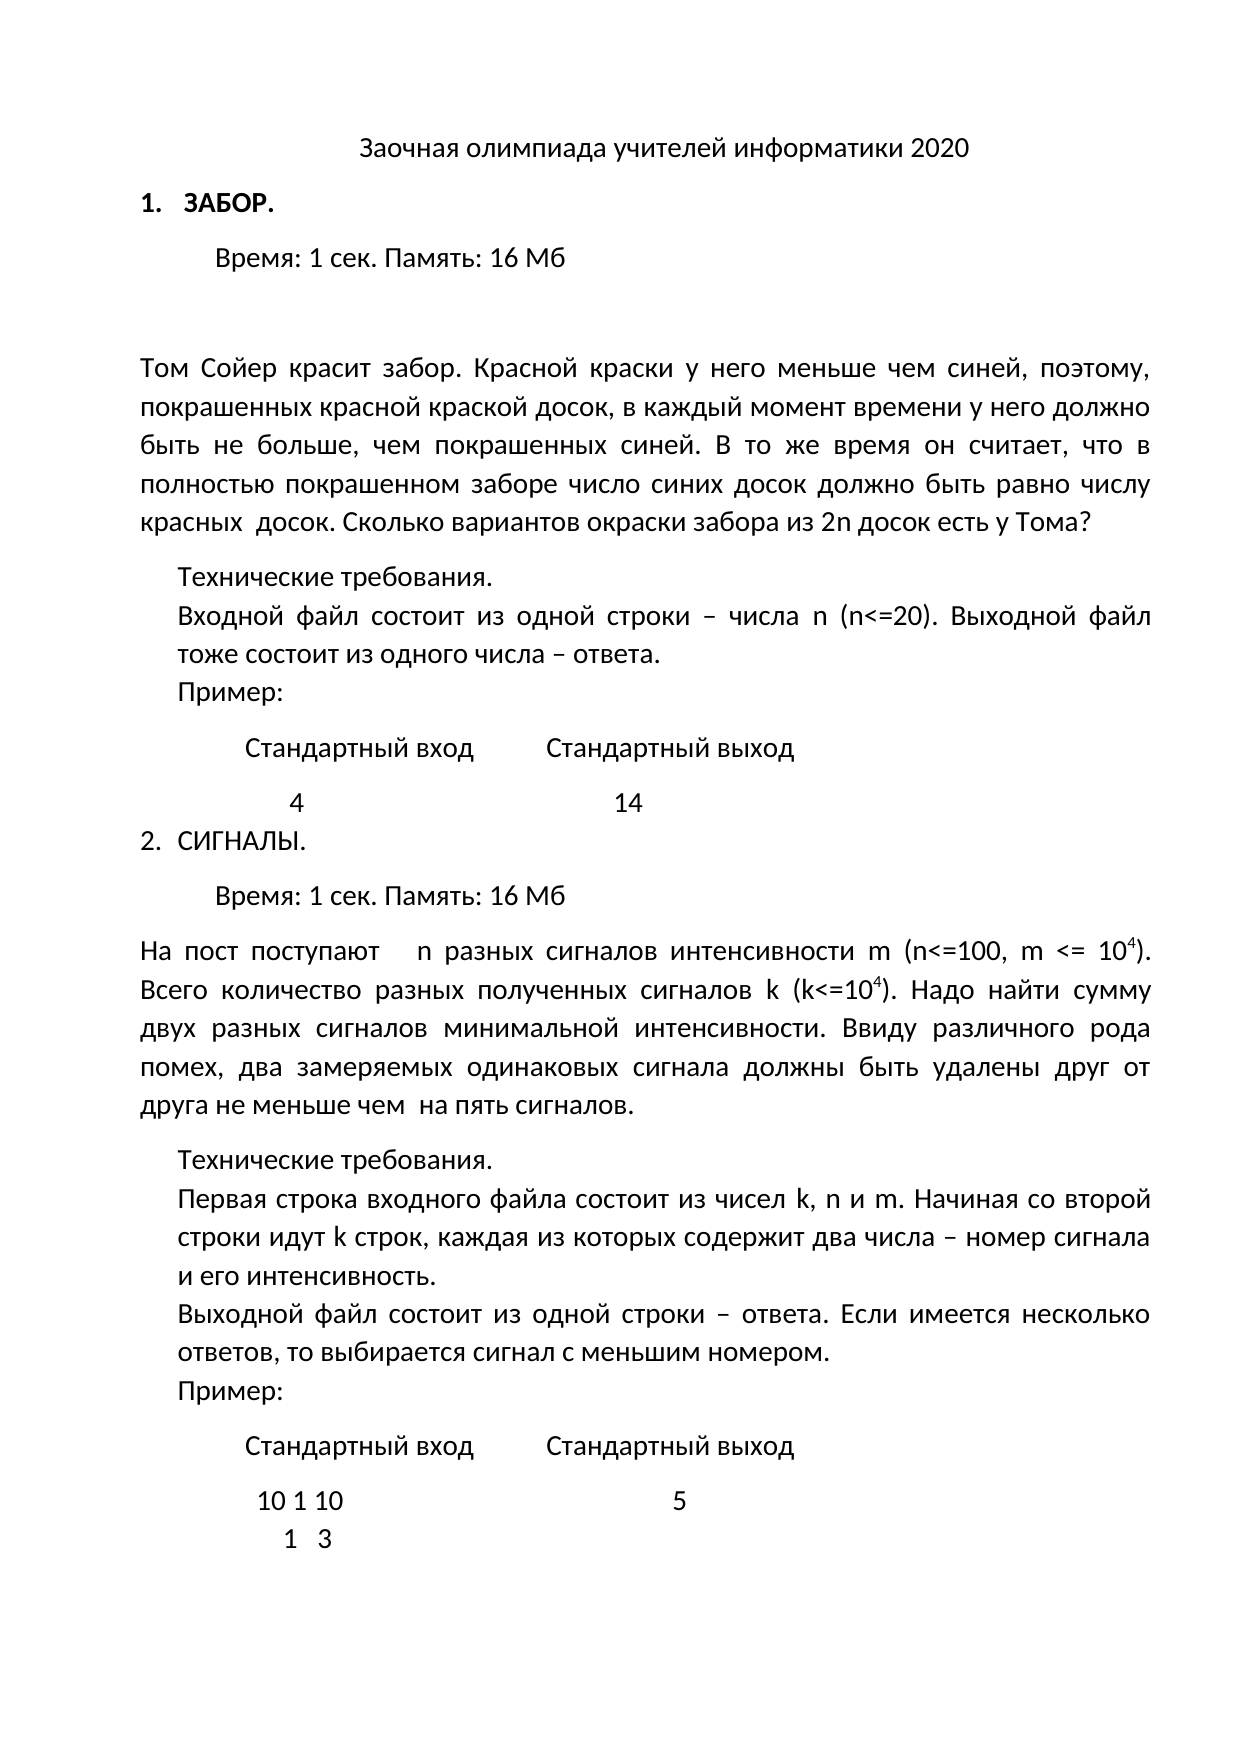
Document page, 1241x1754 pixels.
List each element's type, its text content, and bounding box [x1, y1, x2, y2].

list 10 1 10 5 [177, 1482, 1152, 1518]
list Пример: [177, 673, 1152, 709]
list Пример: [177, 1372, 1152, 1407]
text Время: 1 сек. Память: 16 Мб [215, 877, 1152, 913]
list Первая строка входного файла состоит из чисел k, n и m. Начиная со второй строки идут k строк, каждая из которых содержит два числа – номер сигнала и его интенсивность. [177, 1180, 1152, 1292]
text Время: 1 сек. Память: 16 Мб [215, 239, 1152, 275]
list Входной файл состоит из одной строки – числа n (n<=20). Выходной файл тоже состоит из одного числа – ответа. [177, 597, 1152, 671]
list Технические требования. [177, 558, 1152, 594]
list 4 14 [177, 784, 1152, 819]
list ЗАБОР. [140, 184, 1152, 220]
list Выходной файл состоит из одной строки – ответа. Если имеется несколько ответов, то выбирается сигнал с меньшим номером. [177, 1295, 1152, 1369]
text Стандартный вход Стандартный выход [140, 1427, 1152, 1463]
text Том Сойер красит забор. Красной краски у него меньше чем синей, поэтому, покрашенных красной краской досок, в каждый момент времени у него должно быть не больше, чем покрашенных синей. В то же время он считает, что в полностью покрашенном заборе число синих досок должно быть равно числу красных досок. Сколько вариантов окраски забора из 2n досок есть у Тома? [140, 349, 1152, 539]
text Заочная олимпиада учителей информатики 2020 [177, 129, 1152, 164]
list СИГНАЛЫ. [140, 822, 1152, 858]
list 1 3 [177, 1521, 1152, 1556]
list Технические требования. [177, 1141, 1152, 1177]
text На пост поступают n разных сигналов интенсивности m (n<=100, m <= 104). Всего количество разных полученных сигналов k (k<=104). Надо найти сумму двух разных сигналов минимальной интенсивности. Ввиду различного рода помех, два замеряемых одинаковых сигнала должны быть удалены друг от друга не меньше чем на пять сигналов. [140, 932, 1152, 1122]
text Стандартный вход Стандартный выход [140, 729, 1152, 764]
